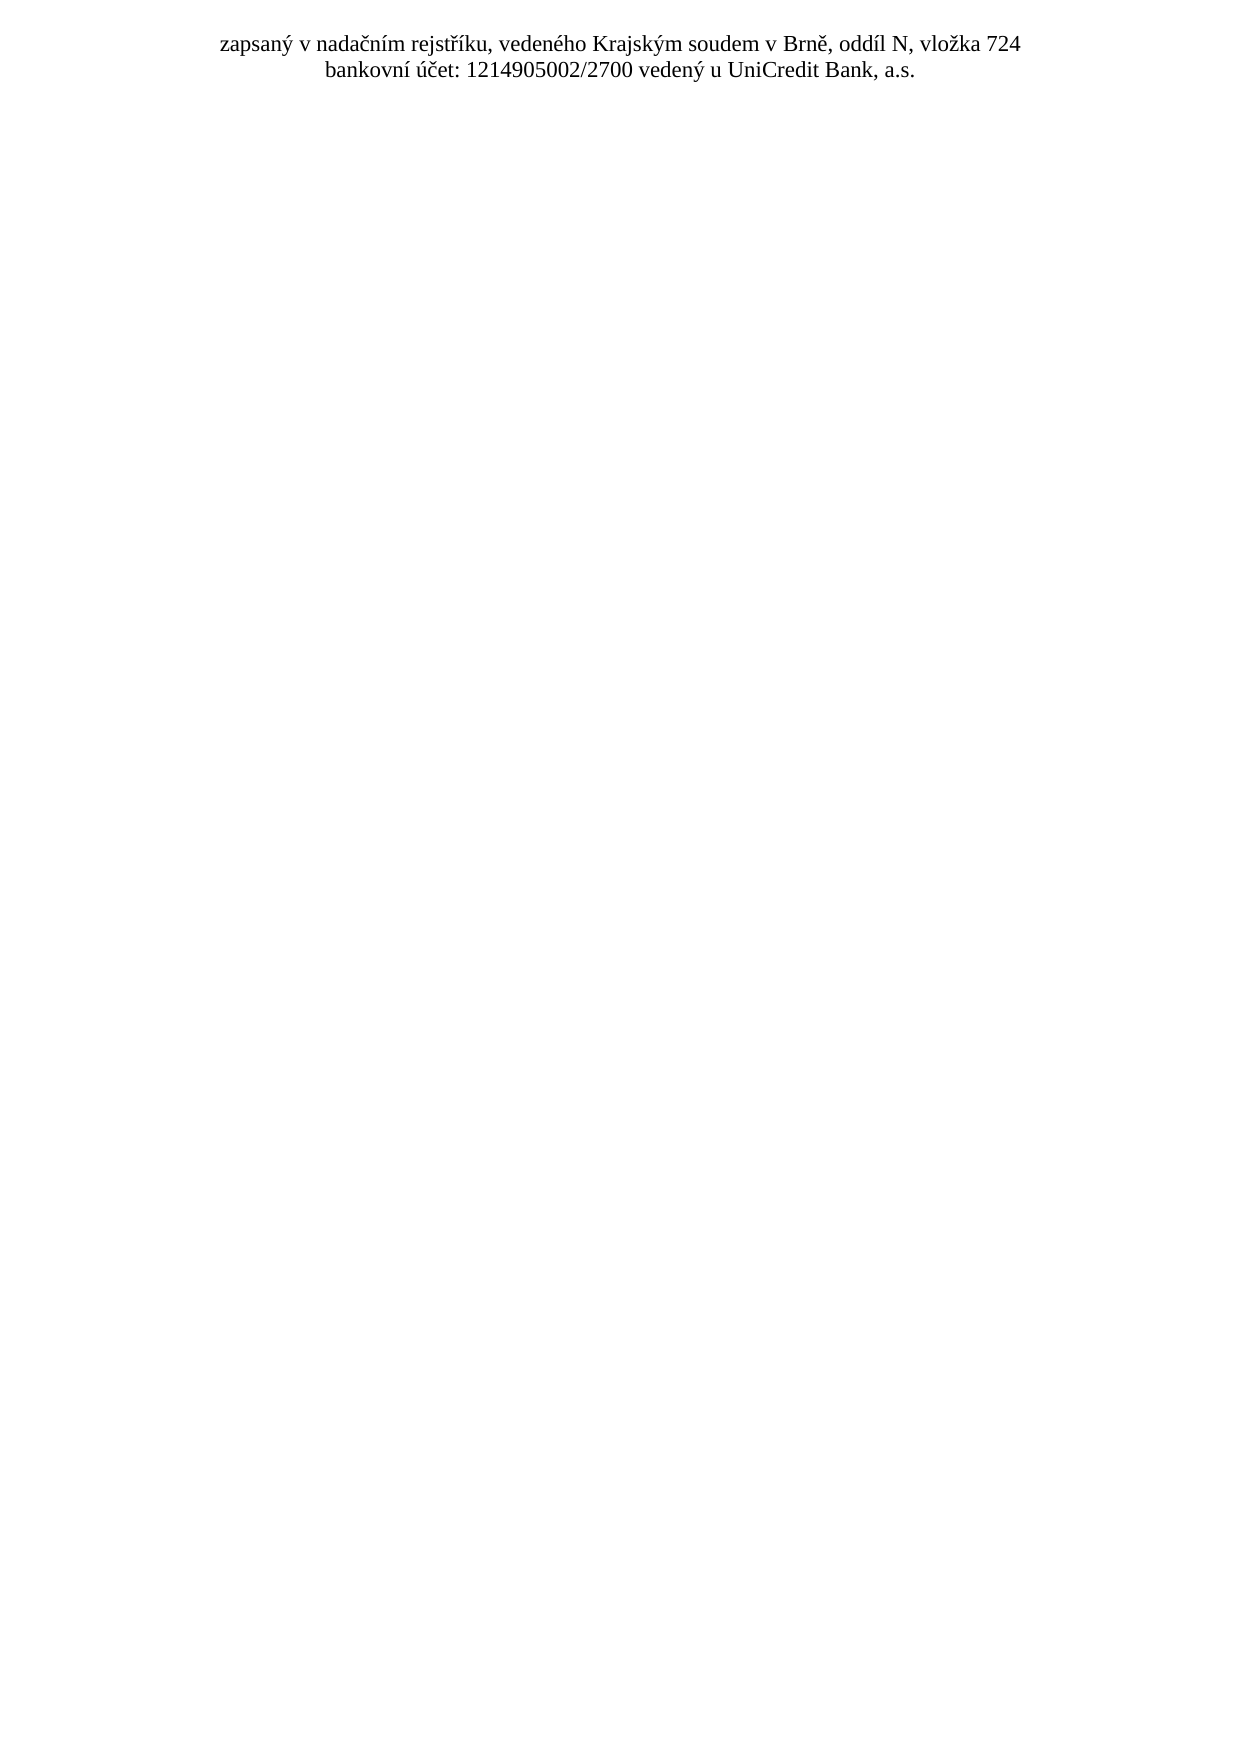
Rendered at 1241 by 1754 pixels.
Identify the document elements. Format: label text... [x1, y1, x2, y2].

text zapsaný v nadačním rejstříku, vedeného Krajským soudem v Brně, oddíl N, vložka 724 [148, 29, 1093, 56]
text bankovní účet: 1214905002/2700 vedený u UniCredit Bank, a.s. [148, 56, 1093, 82]
